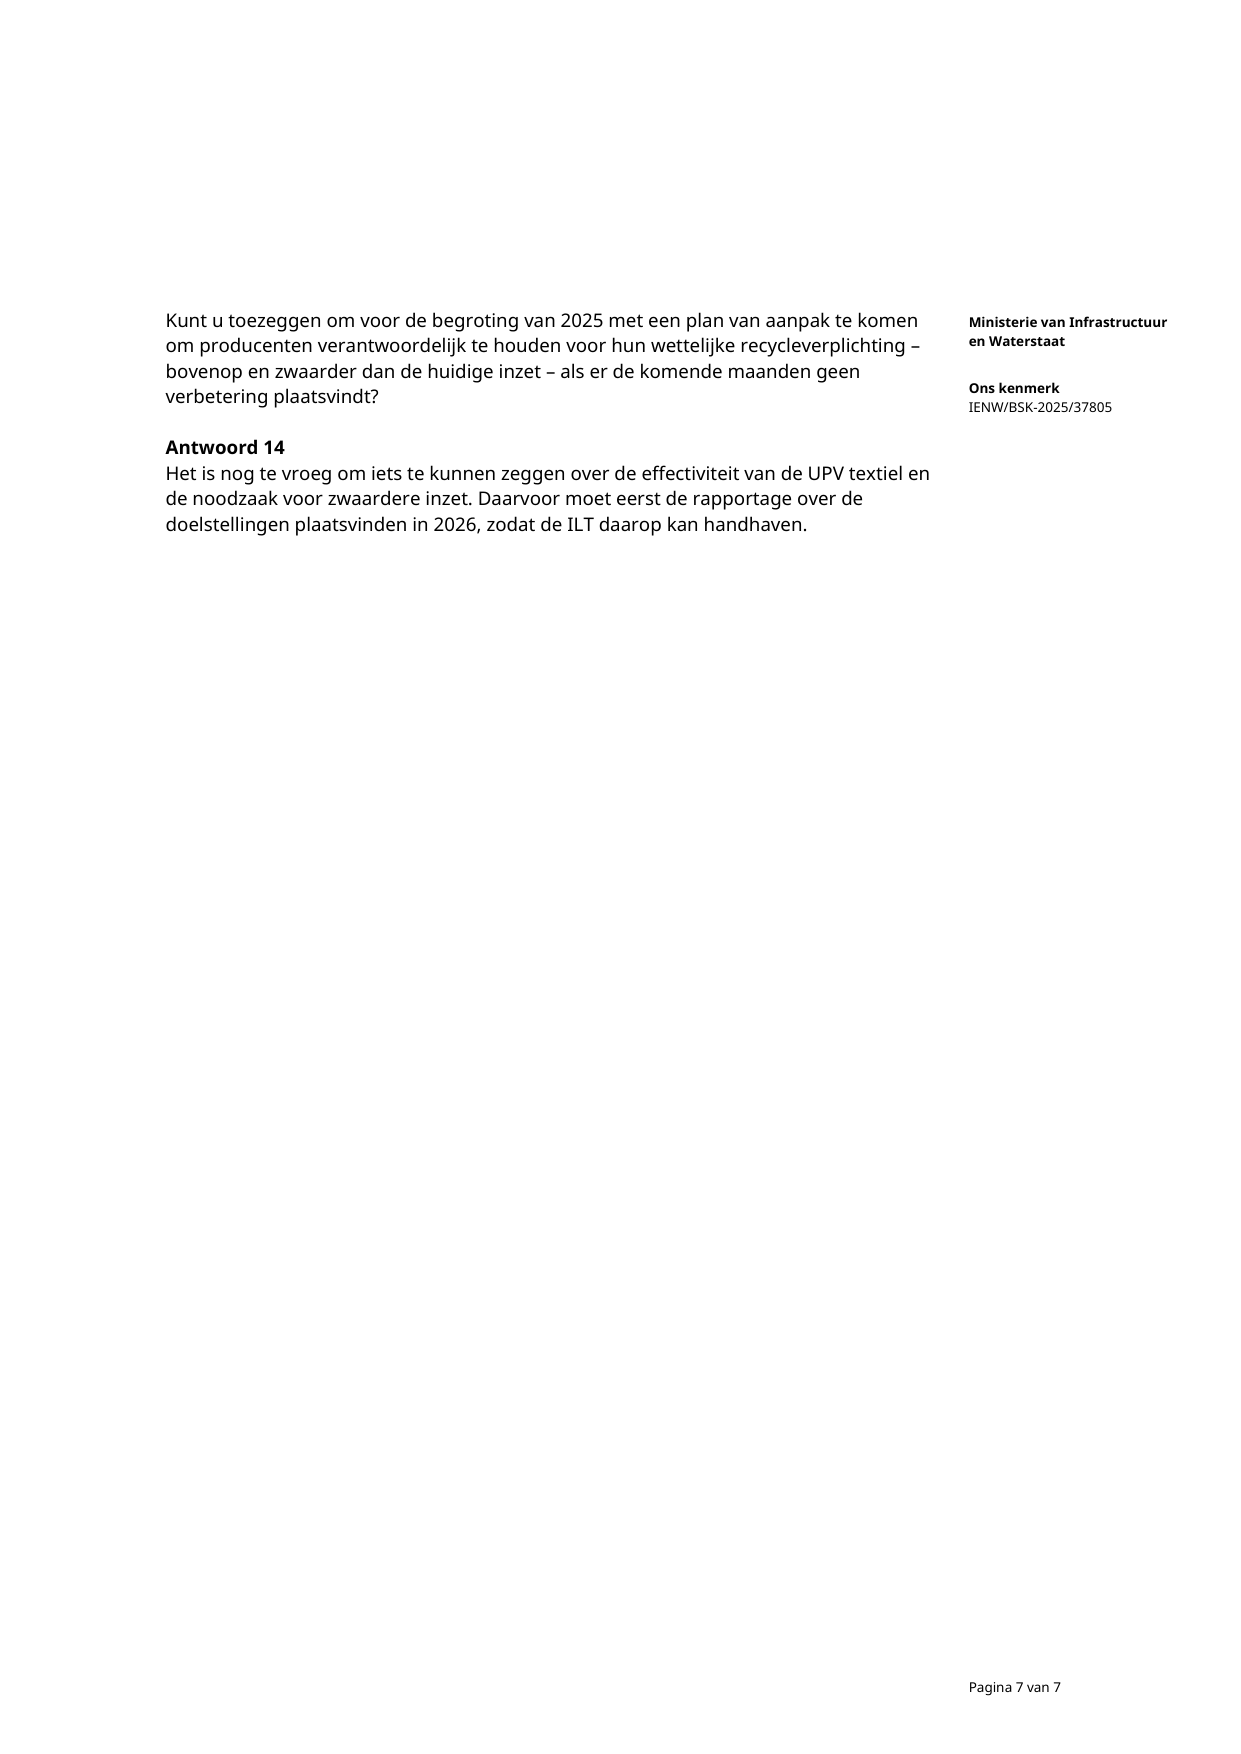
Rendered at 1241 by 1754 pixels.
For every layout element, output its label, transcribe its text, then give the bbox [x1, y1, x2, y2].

text Antwoord 14 [165, 435, 951, 460]
text Kunt u toezeggen om voor de begroting van 2025 met een plan van aanpak te komen om producenten verantwoordelijk te houden voor hun wettelijke recycleverplichting – bovenop en zwaarder dan de huidige inzet – als er de komende maanden geen verbetering plaatsvindt? [165, 307, 951, 435]
text Het is nog te vroeg om iets te kunnen zeggen over de effectiviteit van de UPV textiel en de noodzaak voor zwaardere inzet. Daarvoor moet eerst de rapportage over de doelstellingen plaatsvinden in 2026, zodat de ILT daarop kan handhaven. [165, 460, 951, 537]
